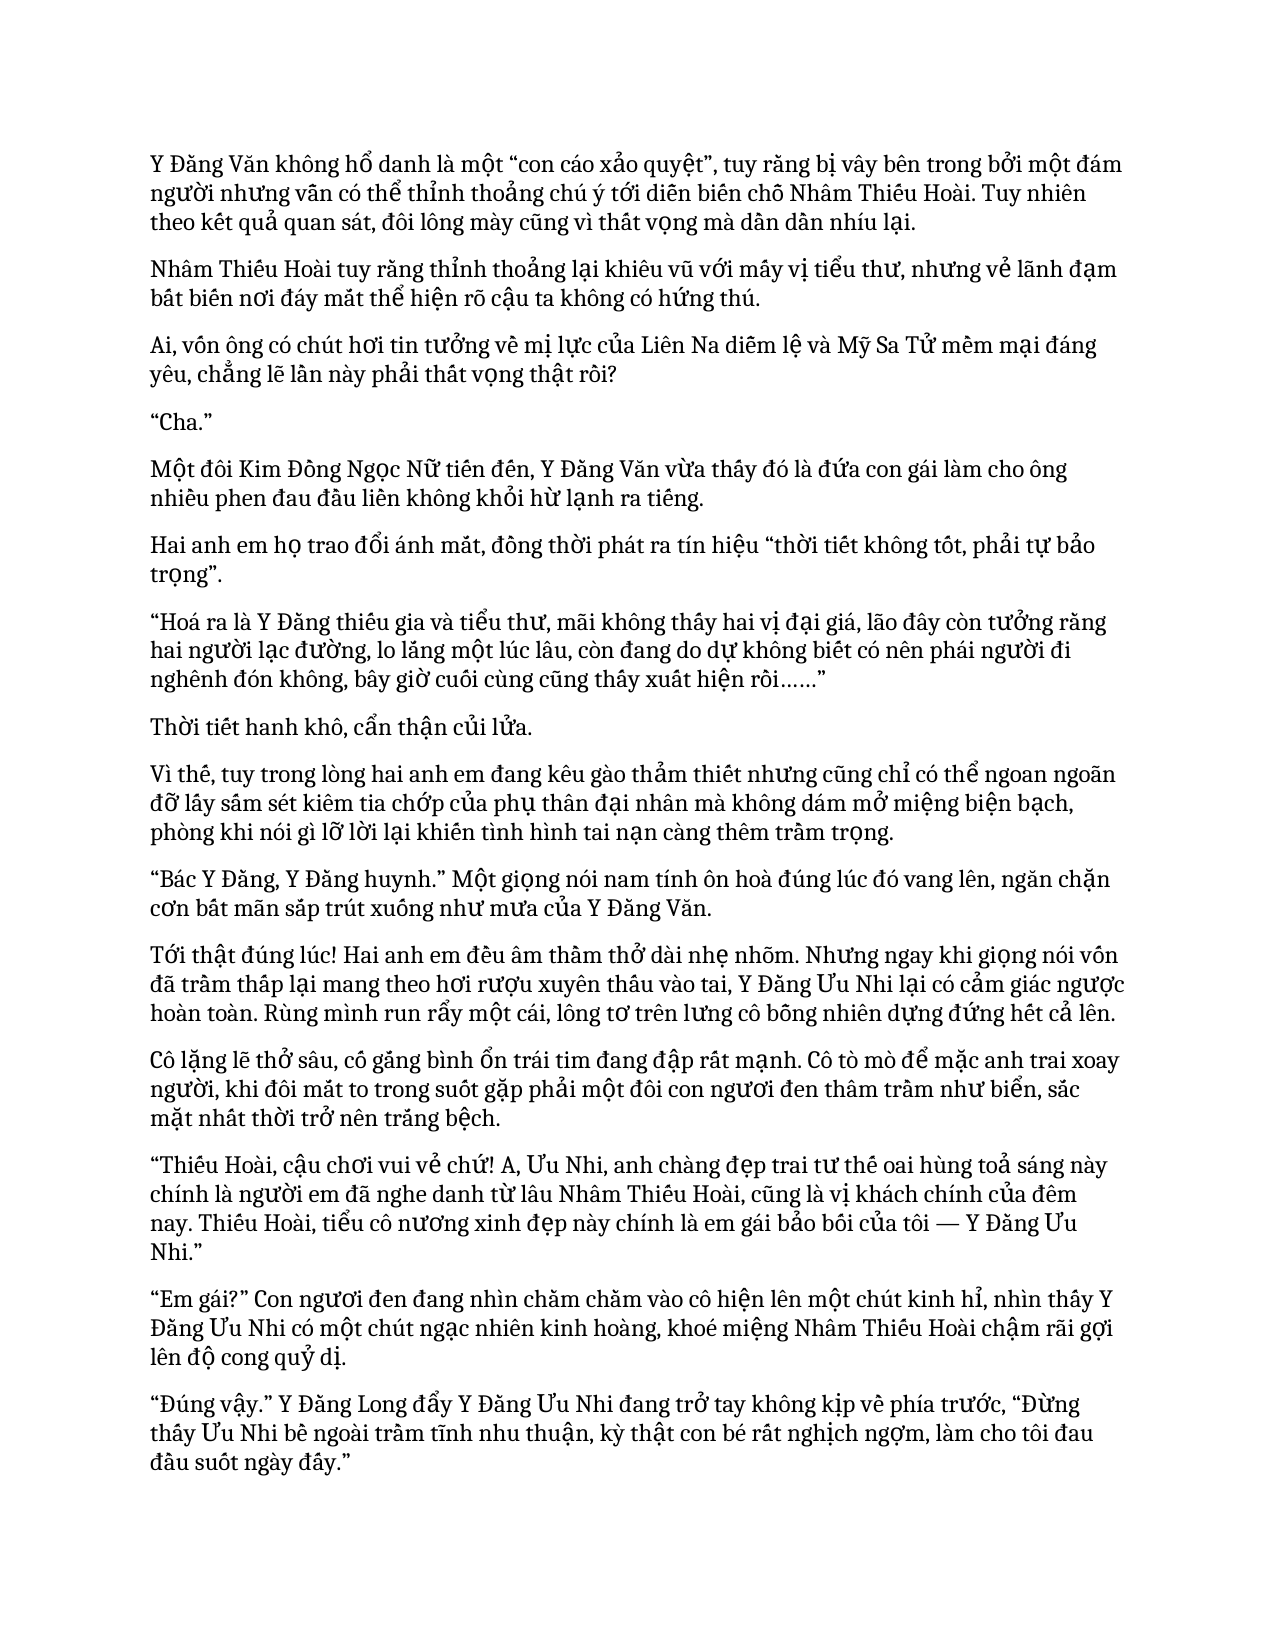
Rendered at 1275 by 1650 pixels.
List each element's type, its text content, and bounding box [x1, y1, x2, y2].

text Nhâm Thiếu Hoài tuy rằng thỉnh thoảng lại khiêu vũ với mấy vị tiểu thư, nhưng vẻ lãnh đạm bất biến nơi đáy mắt thể hiện rõ cậu ta không có hứng thú. [150, 255, 1125, 312]
text Tới thật đúng lúc! Hai anh em đều âm thầm thở dài nhẹ nhõm. Nhưng ngay khi giọng nói vốn đã trầm thấp lại mang theo hơi rượu xuyên thấu vào tai, Y Đằng Ưu Nhi lại có cảm giác ngược hoàn toàn. Rùng mình run rẩy một cái, lông tơ trên lưng cô bỗng nhiên dựng đứng hết cả lên. [150, 941, 1125, 1027]
text Một đôi Kim Đồng Ngọc Nữ tiến đến, Y Đằng Văn vừa thấy đó là đứa con gái làm cho ông nhiều phen đau đầu liền không khỏi hừ lạnh ra tiếng. [150, 455, 1125, 512]
text Vì thế, tuy trong lòng hai anh em đang kêu gào thảm thiết nhưng cũng chỉ có thể ngoan ngoãn đỡ lấy sấm sét kiêm tia chớp của phụ thân đại nhân mà không dám mở miệng biện bạch, phòng khi nói gì lỡ lời lại khiến tình hình tai nạn càng thêm trầm trọng. [150, 760, 1125, 846]
text “Đúng vậy.” Y Đằng Long đẩy Y Đằng Ưu Nhi đang trở tay không kịp về phía trước, “Đừng thấy Ưu Nhi bề ngoài trầm tĩnh nhu thuận, kỳ thật con bé rất nghịch ngợm, làm cho tôi đau đầu suốt ngày đấy.” [150, 1390, 1125, 1476]
text “Thiếu Hoài, cậu chơi vui vẻ chứ! A, Ưu Nhi, anh chàng đẹp trai tư thế oai hùng toả sáng này chính là người em đã nghe danh từ lâu Nhâm Thiếu Hoài, cũng là vị khách chính của đêm nay. Thiếu Hoài, tiểu cô nương xinh đẹp này chính là em gái bảo bối của tôi — Y Đằng Ưu Nhi.” [150, 1151, 1125, 1266]
text Y Đằng Văn không hổ danh là một “con cáo xảo quyệt”, tuy rằng bị vây bên trong bởi một đám người nhưng vẫn có thể thỉnh thoảng chú ý tới diễn biến chỗ Nhâm Thiếu Hoài. Tuy nhiên theo kết quả quan sát, đôi lông mày cũng vì thất vọng mà dần dần nhíu lại. [150, 150, 1125, 236]
text Hai anh em họ trao đổi ánh mắt, đồng thời phát ra tín hiệu “thời tiết không tốt, phải tự bảo trọng”. [150, 531, 1125, 589]
text Thời tiết hanh khô, cẩn thận củi lửa. [150, 712, 1125, 741]
text Ai, vốn ông có chút hơi tin tưởng về mị lực của Liên Na diễm lệ và Mỹ Sa Tử mềm mại đáng yêu, chẳng lẽ lần này phải thất vọng thật rồi? [150, 331, 1125, 389]
text “Em gái?” Con ngươi đen đang nhìn chằm chằm vào cô hiện lên một chút kinh hỉ, nhìn thấy Y Đằng Ưu Nhi có một chút ngạc nhiên kinh hoàng, khoé miệng Nhâm Thiếu Hoài chậm rãi gợi lên độ cong quỷ dị. [150, 1285, 1125, 1371]
text “Bác Y Đằng, Y Đằng huynh.” Một giọng nói nam tính ôn hoà đúng lúc đó vang lên, ngăn chặn cơn bất mãn sắp trút xuống như mưa của Y Đằng Văn. [150, 865, 1125, 922]
text “Cha.” [150, 407, 1125, 436]
text Cô lặng lẽ thở sâu, cố gắng bình ổn trái tim đang đập rất mạnh. Cô tò mò để mặc anh trai xoay người, khi đôi mắt to trong suốt gặp phải một đôi con ngươi đen thâm trầm như biển, sắc mặt nhất thời trở nên trắng bệch. [150, 1046, 1125, 1132]
text “Hoá ra là Y Đằng thiếu gia và tiểu thư, mãi không thấy hai vị đại giá, lão đây còn tưởng rằng hai người lạc đường, lo lắng một lúc lâu, còn đang do dự không biết có nên phái người đi nghênh đón không, bây giờ cuối cùng cũng thấy xuất hiện rồi……” [150, 607, 1125, 694]
